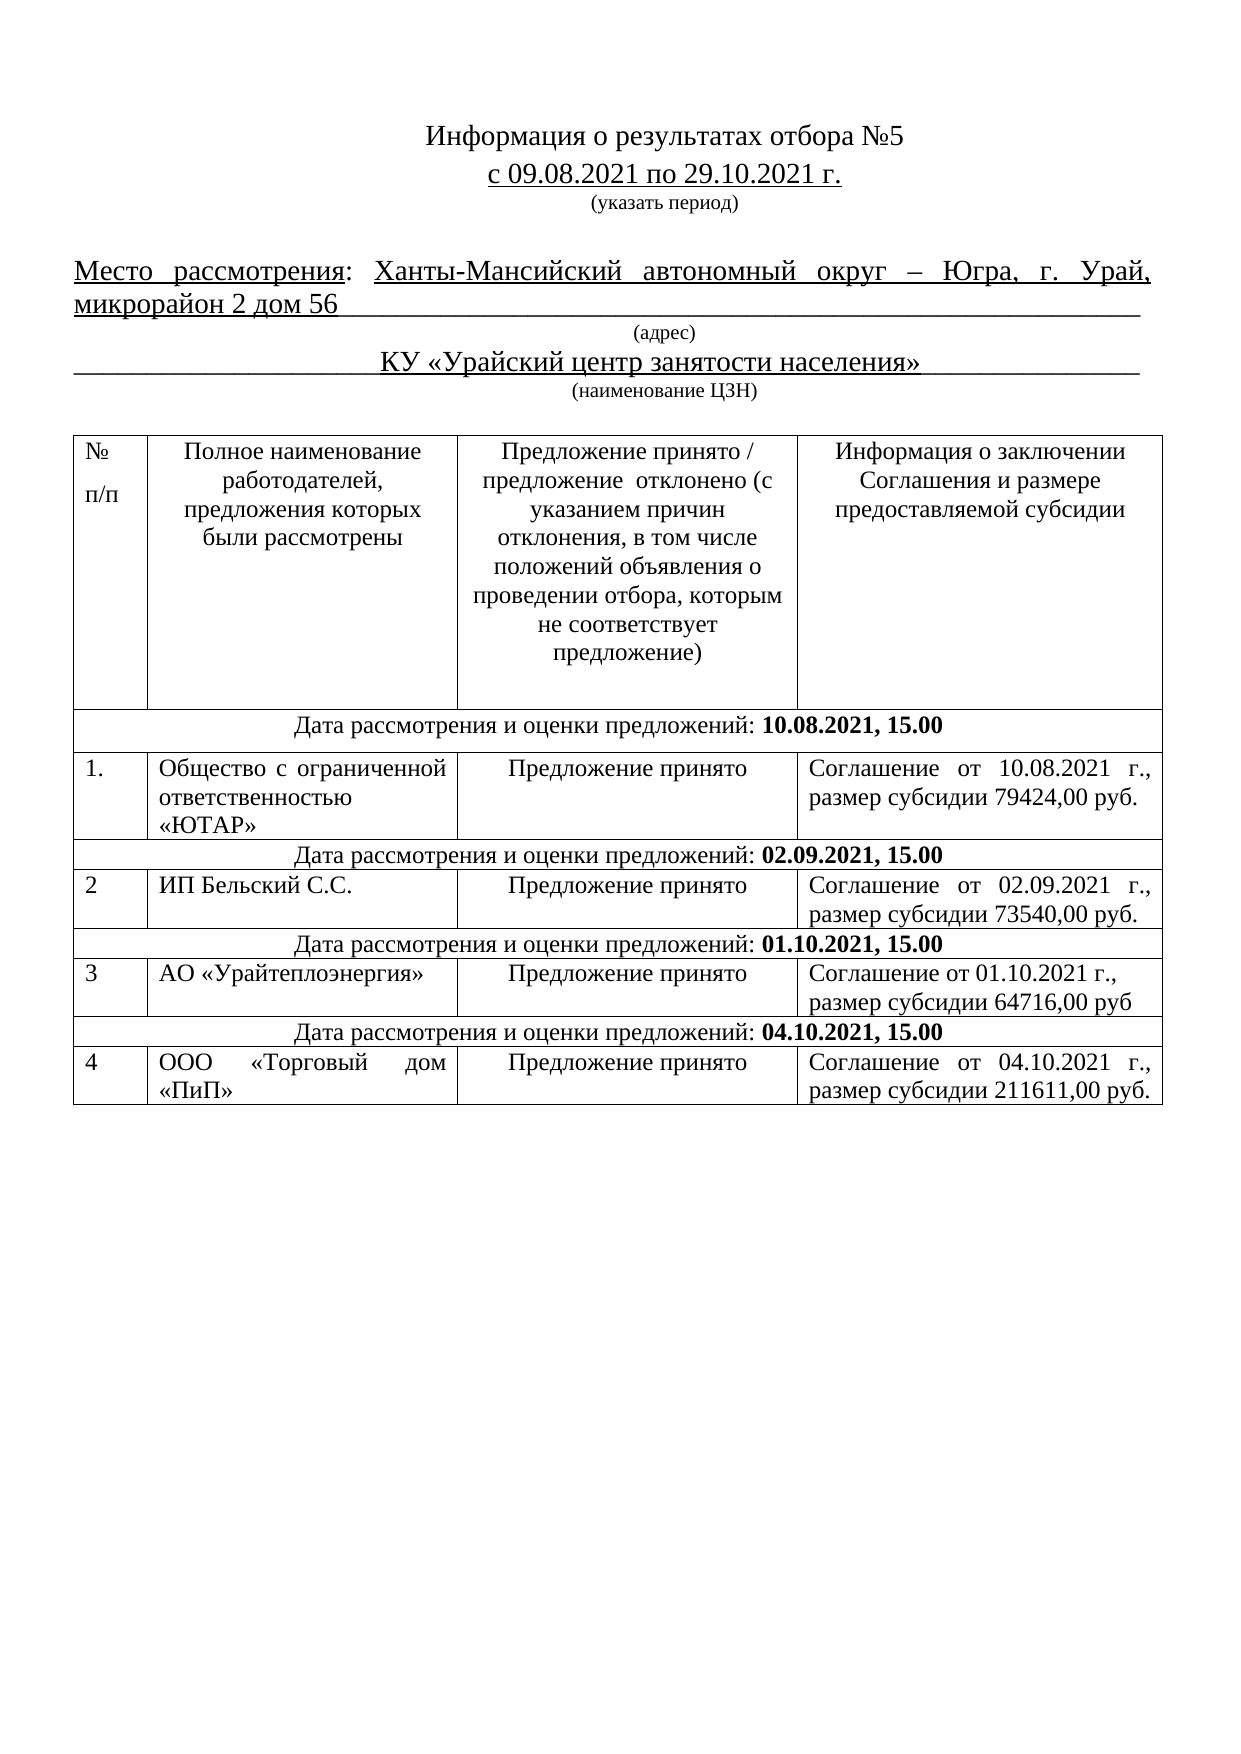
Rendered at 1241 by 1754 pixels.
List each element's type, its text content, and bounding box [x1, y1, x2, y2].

table_header № п/п [74, 436, 147, 709]
text Место рассмотрения: Ханты-Мансийский автономный округ – Югра, г. Урай, микрорайон 2 дом 56_______________________________________________________ [74, 253, 1152, 320]
table_cell 2 [74, 870, 147, 928]
table_cell Соглашение от 01.10.2021 г., размер субсидии 64716,00 руб [798, 959, 1162, 1016]
table_cell Общество с ограниченной ответственностью «ЮТАР» [148, 753, 457, 839]
text (адрес) [177, 320, 1152, 344]
text Информация о результатах отбора №5 [177, 118, 1152, 152]
table_cell 4 [74, 1047, 147, 1104]
table_cell Соглашение от 02.09.2021 г., размер субсидии 73540,00 руб. [798, 870, 1162, 928]
table_header Информация о заключении Соглашения и размере предоставляемой субсидии [798, 436, 1162, 709]
text (наименование ЦЗН) [177, 377, 1152, 402]
table_cell Предложение принято [458, 753, 797, 839]
table_cell Дата рассмотрения и оценки предложений: 02.09.2021, 15.00 [74, 840, 1162, 869]
table_cell Дата рассмотрения и оценки предложений: 10.08.2021, 15.00 [74, 710, 1162, 752]
table_header Полное наименование работодателей, предложения которых были рассмотрены [148, 436, 457, 709]
table_cell Соглашение от 04.10.2021 г., размер субсидии 211611,00 руб. [798, 1047, 1162, 1104]
table_cell Соглашение от 10.08.2021 г., размер субсидии 79424,00 руб. [798, 753, 1162, 839]
table_cell Предложение принято [458, 1047, 797, 1104]
table_cell Дата рассмотрения и оценки предложений: 01.10.2021, 15.00 [74, 929, 1162, 957]
table_cell АО «Урайтеплоэнергия» [148, 959, 457, 1016]
table_cell Дата рассмотрения и оценки предложений: 04.10.2021, 15.00 [74, 1017, 1162, 1046]
text с 09.08.2021 по 29.10.2021 г. [177, 157, 1152, 190]
table_cell 1. [74, 753, 147, 839]
table_cell Предложение принято [458, 959, 797, 1016]
table_cell Предложение принято [458, 870, 797, 928]
text (указать период) [177, 190, 1152, 214]
table_cell 3 [74, 959, 147, 1016]
table_header Предложение принято / предложение отклонено (с указанием причин отклонения, в том числе положений объявления о проведении отбора, которым не соответствует предложение) [458, 436, 797, 709]
table_cell ИП Бельский С.С. [148, 870, 457, 928]
table_cell ООО «Торговый дом «ПиП» [148, 1047, 457, 1104]
text _____________________КУ «Урайский центр занятости населения»_______________ [74, 344, 1152, 377]
